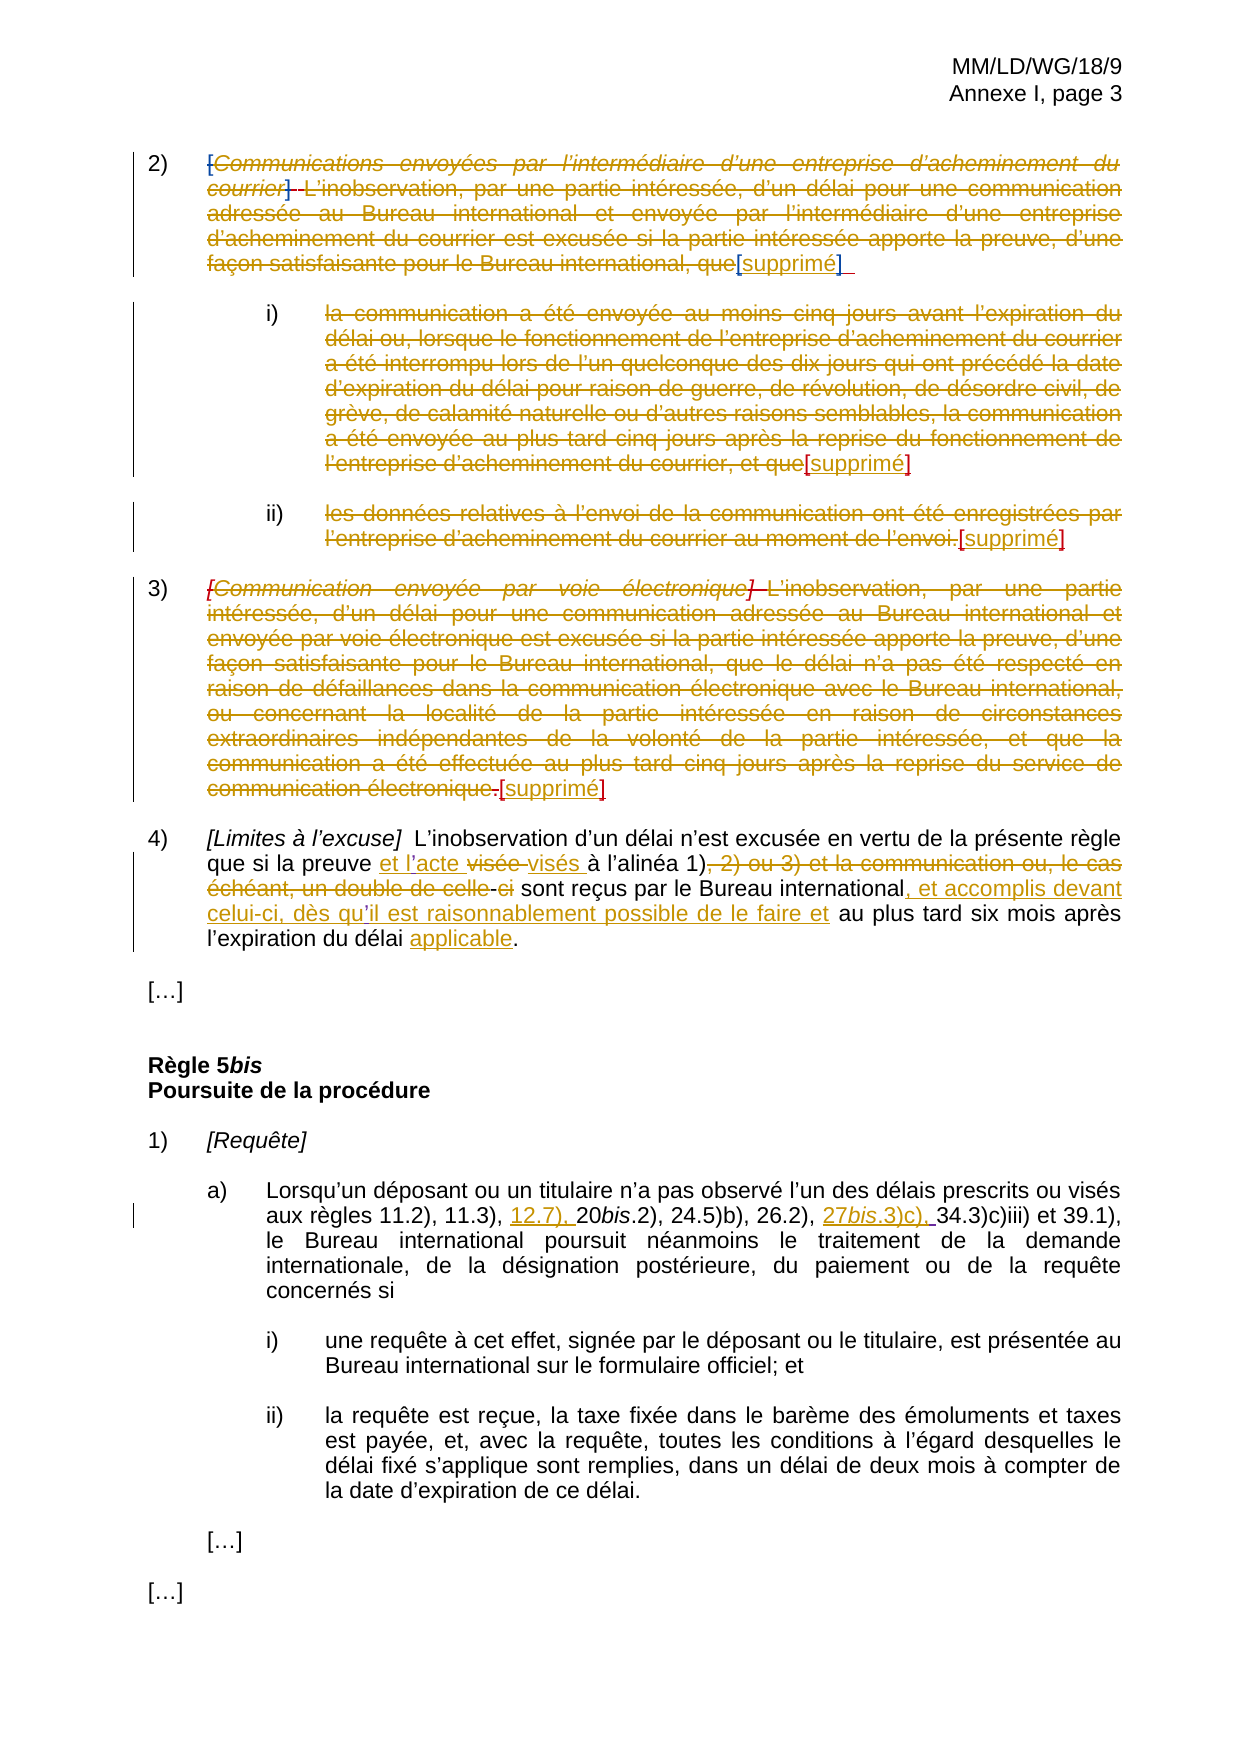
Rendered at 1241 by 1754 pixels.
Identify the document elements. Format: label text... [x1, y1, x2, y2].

subtitle Règle 5bis Poursuite de la procédure [148, 1053, 1122, 1103]
text 3) [148, 577, 1122, 802]
text 2) [148, 152, 1122, 277]
text […] [148, 977, 1122, 1003]
list ii) [266, 502, 1122, 552]
list i) [266, 302, 1122, 477]
list [Requête] [148, 1128, 1122, 1153]
list […] [148, 1578, 1122, 1604]
text 4) [Limites à l’excuse] L’inobservation d’un délai n’est excusée en vertu de la présente règle que si la preuve à l’alinéa 1)- sont reçus par le Bureau international au plus tard six mois après l’expiration du délai . [148, 827, 1122, 952]
text […] [207, 1528, 1122, 1553]
text a) Lorsqu’un déposant ou un titulaire n’a pas observé l’un des délais prescrits ou visés aux règles 11.2), 11.3), 20bis.2), 24.5)b), 26.2), 34.3)c)iii) et 39.1), le Bureau international poursuit néanmoins le traitement de la demande internationale, de la désignation postérieure, du paiement ou de la requête concernés si [207, 1178, 1122, 1303]
text i) une requête à cet effet, signée par le déposant ou le titulaire, est présentée au Bureau international sur le formulaire officiel; et [266, 1328, 1122, 1378]
text ii) la requête est reçue, la taxe fixée dans le barème des émoluments et taxes est payée, et, avec la requête, toutes les conditions à l’égard desquelles le délai fixé s’applique sont remplies, dans un délai de deux mois à compter de la date d’expiration de ce délai. [266, 1403, 1122, 1503]
